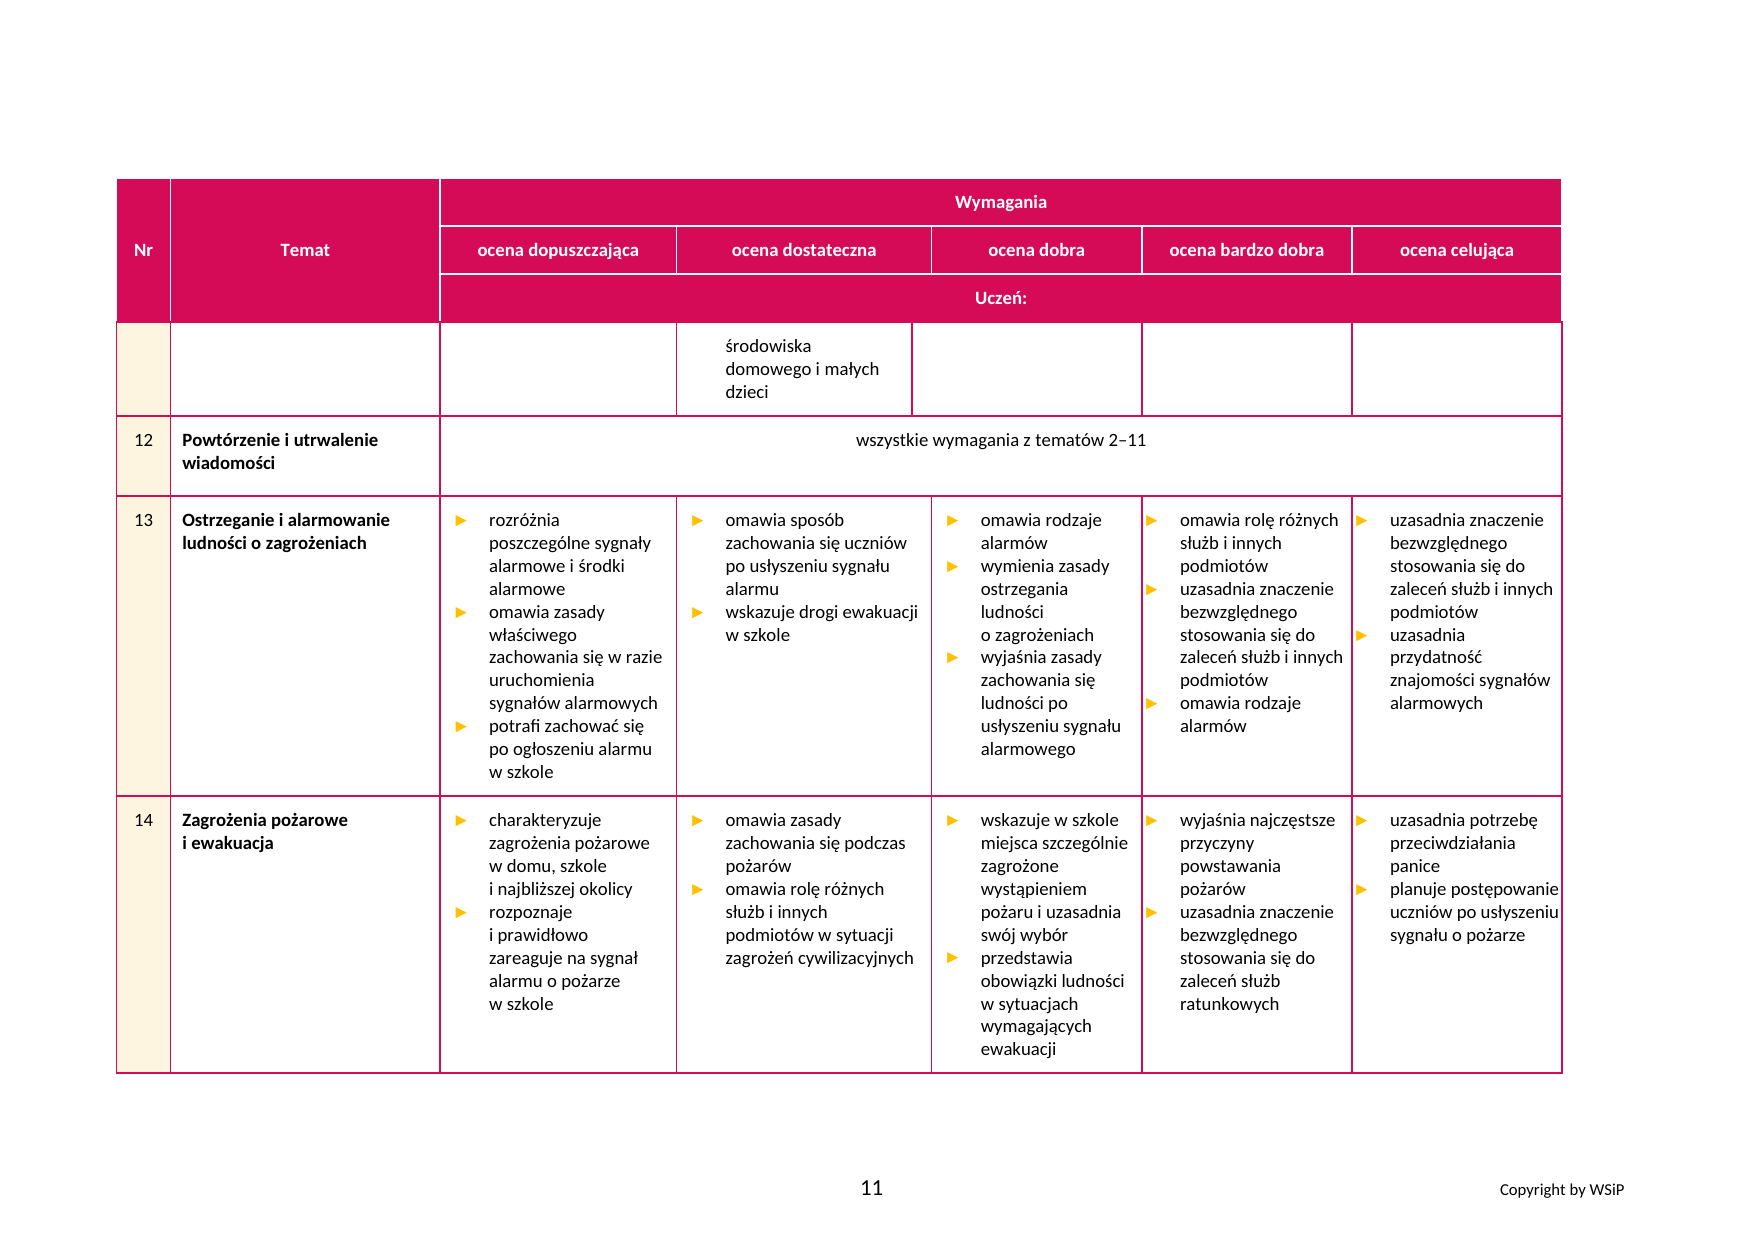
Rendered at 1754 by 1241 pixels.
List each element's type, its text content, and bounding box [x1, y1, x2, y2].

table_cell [441, 323, 676, 415]
table_header Wymagania [441, 179, 1561, 225]
table_cell wskazuje w szkole miejsca szczególnie zagrożone wystąpieniem pożaru i uzasadnia swój wybór przedstawia obowiązki ludności w sytuacjach wymagających ewakuacji [932, 797, 1141, 1072]
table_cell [913, 323, 1141, 415]
table_cell ocena dopuszczająca [441, 227, 676, 273]
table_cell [171, 323, 439, 415]
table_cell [1143, 323, 1351, 415]
table_header Temat [171, 179, 439, 321]
table_cell rozróżnia poszczególne sygnały alarmowe i środki alarmowe omawia zasady właściwego zachowania się w razie uruchomienia sygnałów alarmowych potrafi zachować się po ogłoszeniu alarmu w szkole [441, 497, 676, 795]
table_cell ocena dostateczna [677, 227, 931, 273]
table_cell Powtórzenie i utrwalenie wiadomości [171, 417, 439, 495]
table_cell 13 [117, 497, 170, 795]
table_cell uzasadnia potrzebę przeciwdziałania panice planuje postępowanie uczniów po usłyszeniu sygnału o pożarze [1353, 797, 1561, 1072]
table_cell Uczeń: [441, 275, 1561, 321]
table_cell Zagrożenia pożarowe i ewakuacja [171, 797, 439, 1072]
table_cell wszystkie wymagania z tematów 2–11 [441, 417, 1561, 495]
table_cell 14 [117, 797, 170, 1072]
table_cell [1353, 323, 1561, 415]
table_cell omawia rolę różnych służb i innych podmiotów uzasadnia znaczenie bezwzględnego stosowania się do zaleceń służb i innych podmiotów omawia rodzaje alarmów [1143, 497, 1351, 795]
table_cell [677, 323, 911, 415]
table_cell uzasadnia znaczenie bezwzględnego stosowania się do zaleceń służb i innych podmiotów uzasadnia przydatność znajomości sygnałów alarmowych [1353, 497, 1561, 795]
table_cell charakteryzuje zagrożenia pożarowe w domu, szkole i najbliższej okolicy rozpoznaje i prawidłowo zareaguje na sygnał alarmu o pożarze w szkole [441, 797, 676, 1072]
table_cell ocena celująca [1353, 227, 1561, 273]
table_header Nr [117, 179, 170, 321]
table_cell omawia sposób zachowania się uczniów po usłyszeniu sygnału alarmu wskazuje drogi ewakuacji w szkole [677, 497, 931, 795]
table_cell ocena bardzo dobra [1143, 227, 1351, 273]
table_cell omawia rodzaje alarmów wymienia zasady ostrzegania ludności o zagrożeniach wyjaśnia zasady zachowania się ludności po usłyszeniu sygnału alarmowego [932, 497, 1141, 795]
table_cell ocena dobra [932, 227, 1141, 273]
table_cell omawia zasady zachowania się podczas pożarów omawia rolę różnych służb i innych podmiotów w sytuacji zagrożeń cywilizacyjnych [677, 797, 931, 1072]
table_cell 12 [117, 417, 170, 495]
table_cell wyjaśnia najczęstsze przyczyny powstawania pożarów uzasadnia znaczenie bezwzględnego stosowania się do zaleceń służb ratunkowych [1143, 797, 1351, 1072]
table_cell Ostrzeganie i alarmowanie ludności o zagrożeniach [171, 497, 439, 795]
table_cell 11 [117, 323, 170, 415]
